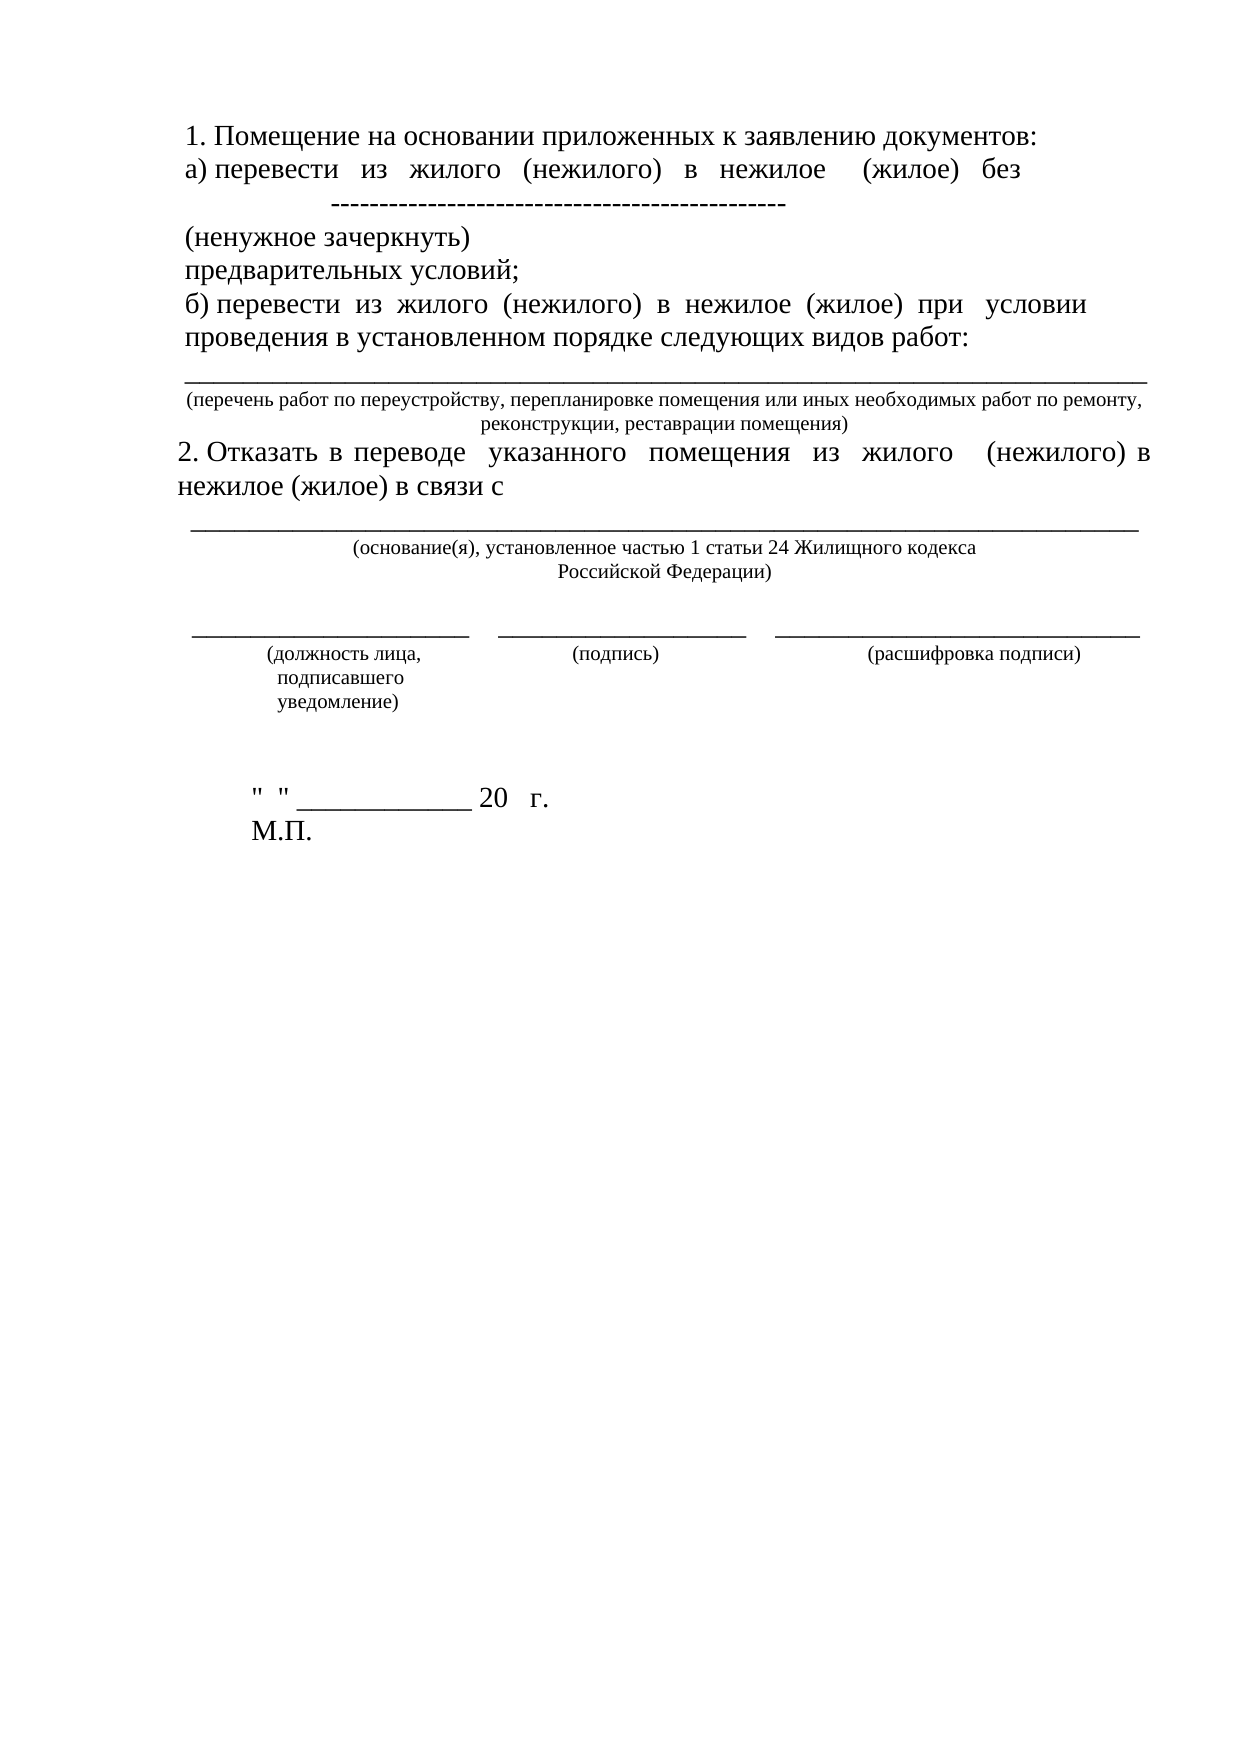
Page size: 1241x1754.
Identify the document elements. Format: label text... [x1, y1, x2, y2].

text __________________________________________________________________ [177, 353, 1152, 386]
text М.П. [177, 813, 1152, 847]
text проведения в установленном порядке следующих видов работ: [177, 319, 1152, 353]
text 2. Отказать в переводе указанного помещения из жилого (нежилого) в нежилое (жилое) в связи с [177, 434, 1152, 502]
text уведомление) [177, 689, 1152, 713]
text _________________________________________________________________ (основание(я), установленное частью 1 статьи 24 Жилищного кодекса [177, 502, 1152, 559]
text (ненужное зачеркнуть) [177, 219, 1152, 252]
text б) перевести из жилого (нежилого) в нежилое (жилое) при условии [177, 286, 1152, 319]
text (перечень работ по переустройству, перепланировке помещения или иных необходимых работ по ремонту, реконструкции, реставрации помещения) [177, 386, 1152, 434]
text Российской Федерации) [177, 559, 1152, 583]
text 1. Помещение на основании приложенных к заявлению документов: [177, 118, 1152, 152]
text подписавшего [177, 664, 1152, 689]
text ----------------------------------------------- [177, 185, 1152, 219]
text предварительных условий; [177, 252, 1152, 286]
text ___________________ _________________ _________________________ [177, 607, 1152, 641]
text " " ____________ 20 г. [177, 780, 1152, 813]
text (должность лица, (подпись) (расшифровка подписи) [177, 641, 1152, 664]
text а) перевести из жилого (нежилого) в нежилое (жилое) без [177, 152, 1152, 185]
